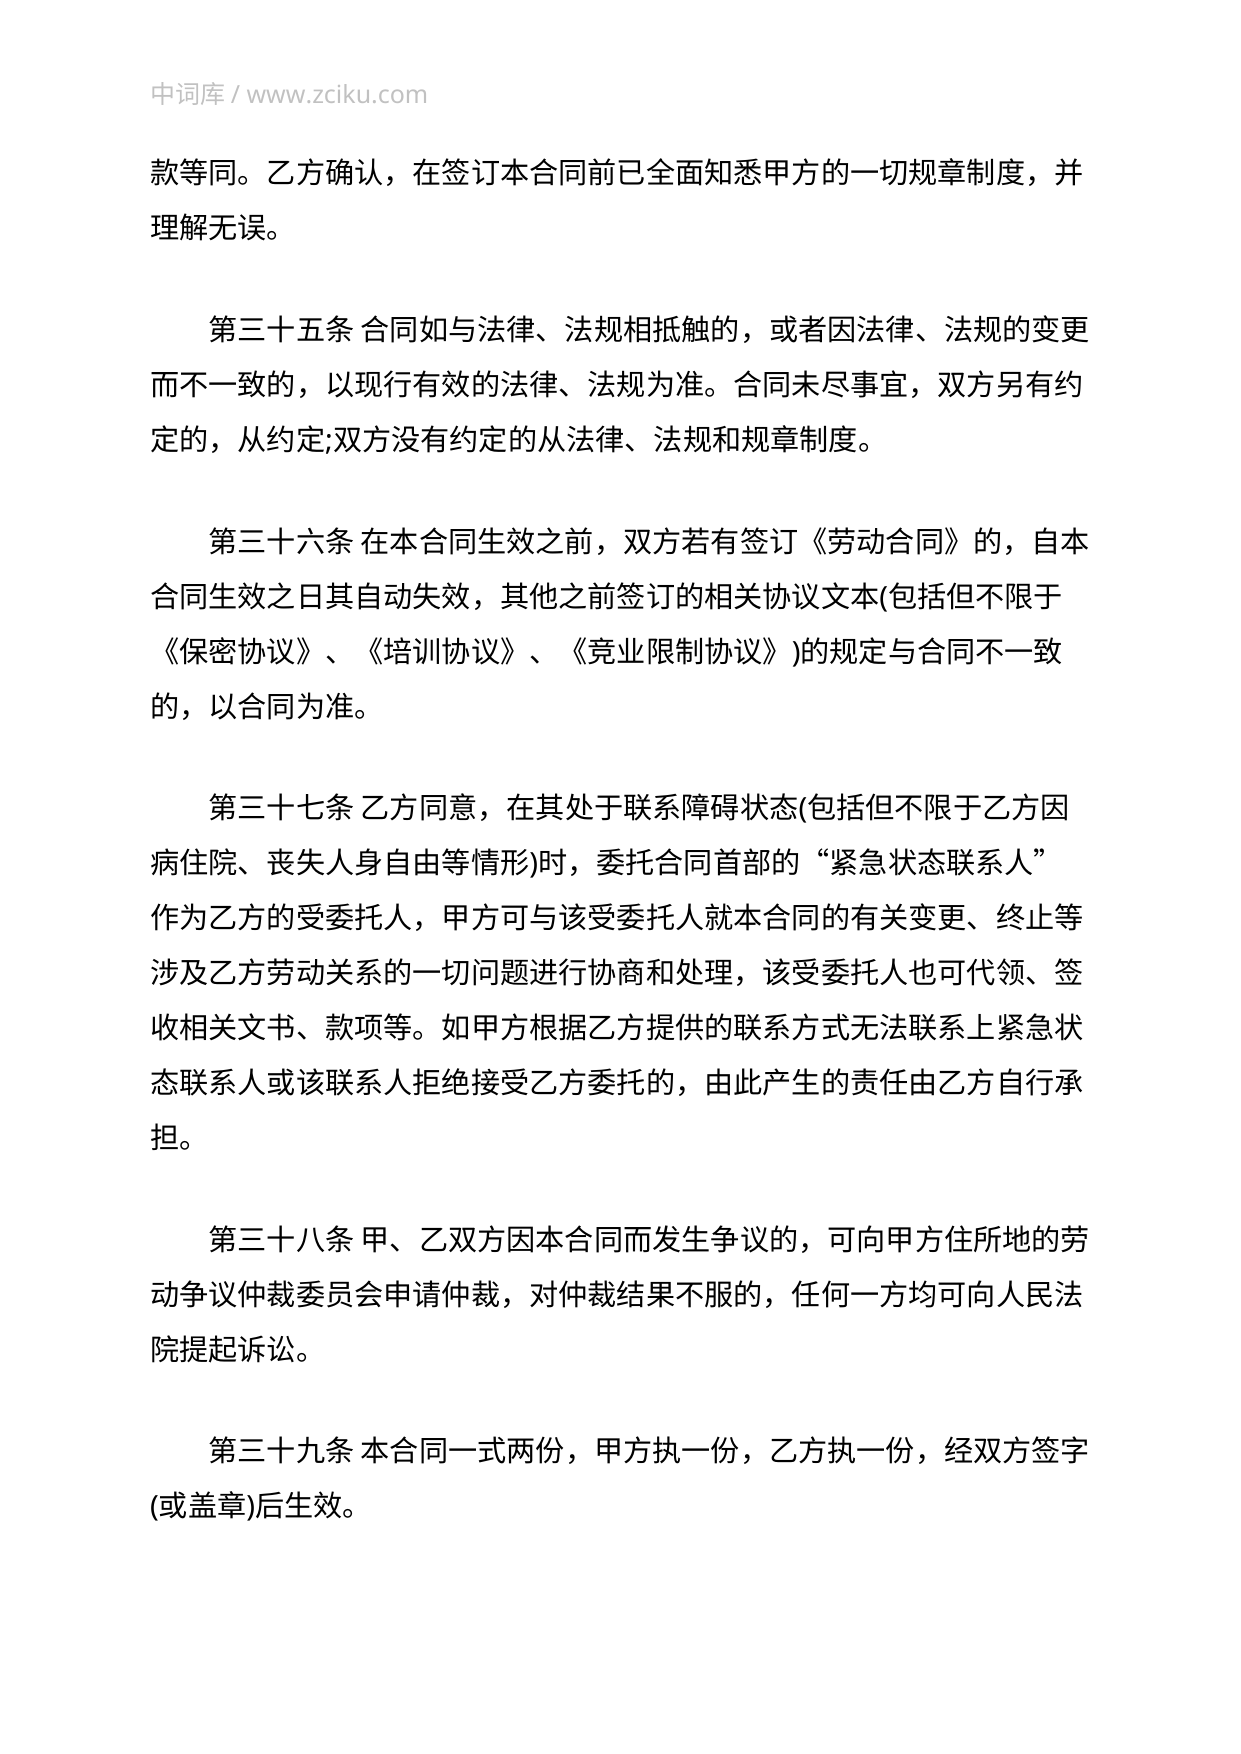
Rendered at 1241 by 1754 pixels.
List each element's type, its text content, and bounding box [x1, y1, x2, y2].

text 第三十九条 本合同一式两份，甲方执一份，乙方执一份，经双方签字(或盖章)后生效。 [150, 1428, 1090, 1525]
text 第三十八条 甲、乙双方因本合同而发生争议的，可向甲方住所地的劳动争议仲裁委员会申请仲裁，对仲裁结果不服的，任何一方均可向人民法院提起诉讼。 [150, 1216, 1090, 1368]
text 第三十七条 乙方同意，在其处于联系障碍状态(包括但不限于乙方因病住院、丧失人身自由等情形)时，委托合同首部的“紧急状态联系人”作为乙方的受委托人，甲方可与该受委托人就本合同的有关变更、终止等涉及乙方劳动关系的一切问题进行协商和处理，该受委托人也可代领、签收相关文书、款项等。如甲方根据乙方提供的联系方式无法联系上紧急状态联系人或该联系人拒绝接受乙方委托的，由此产生的责任由乙方自行承担。 [150, 785, 1090, 1157]
text 第三十六条 在本合同生效之前，双方若有签订《劳动合同》的，自本合同生效之日其自动失效，其他之前签订的相关协议文本(包括但不限于《保密协议》、《培训协议》、《竞业限制协议》)的规定与合同不一致的，以合同为准。 [150, 518, 1090, 726]
text 第三十五条 合同如与法律、法规相抵触的，或者因法律、法规的变更而不一致的，以现行有效的法律、法规为准。合同未尽事宜，双方另有约定的，从约定;双方没有约定的从法律、法规和规章制度。 [150, 307, 1090, 459]
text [150, 150, 1090, 247]
